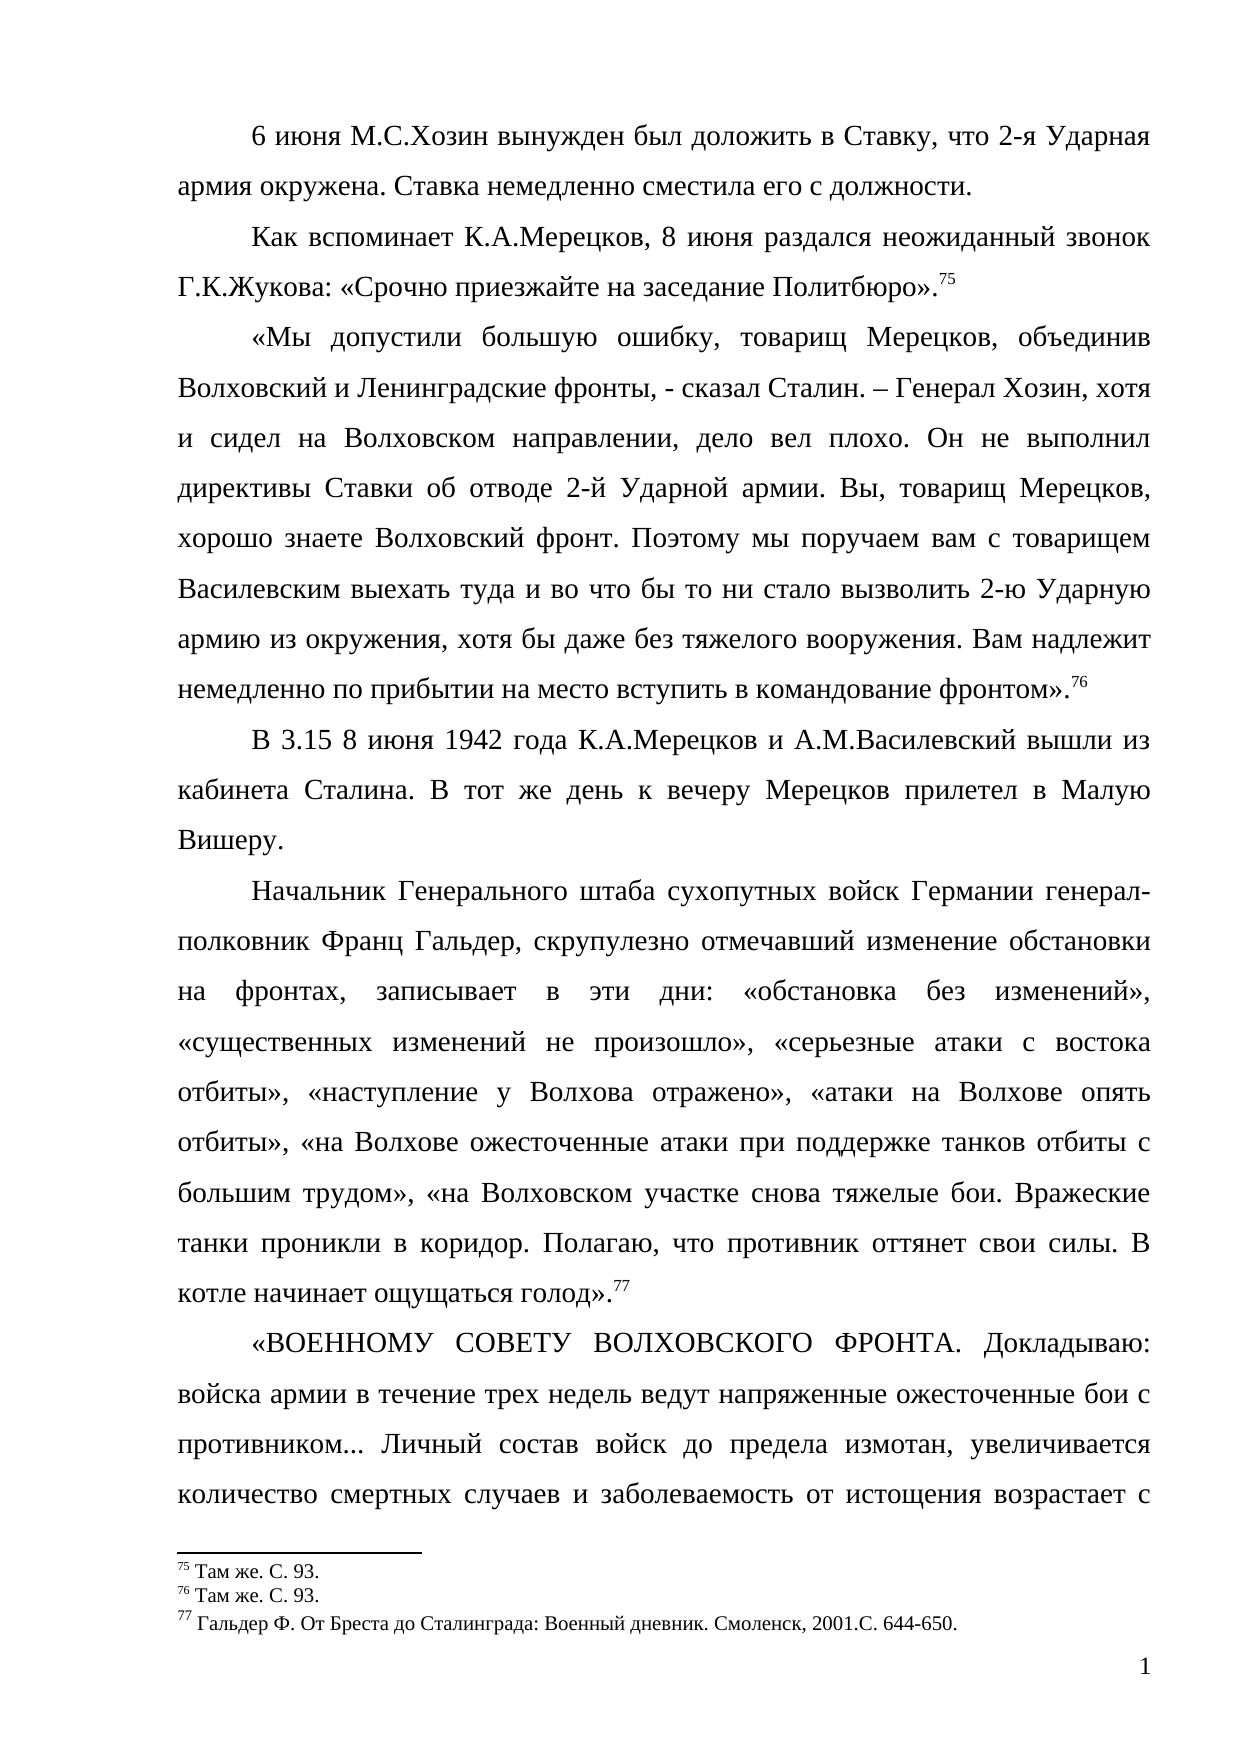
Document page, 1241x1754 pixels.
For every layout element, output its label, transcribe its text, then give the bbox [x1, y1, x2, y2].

text В 3.15 8 июня 1942 года К.А.Мерецков и А.М.Василевский вышли из кабинета Сталина. В тот же день к вечеру Мерецков прилетел в Малую Вишеру. [177, 722, 1152, 856]
text Начальник Генерального штаба сухопутных войск Германии генерал-полковник Франц Гальдер, скрупулезно отмечавший изменение обстановки на фронтах, записывает в эти дни: «обстановка без изменений», «существенных изменений не произошло», «серьезные атаки с востока отбиты», «наступление у Волхова отражено», «атаки на Волхове опять отбиты», «на Волхове ожесточенные атаки при поддержке танков отбиты с большим трудом», «на Волховском участке снова тяжелые бои. Вражеские танки проникли в коридор. Полагаю, что противник оттянет свои силы. В котле начинает ощущаться голод». [177, 873, 1152, 1309]
text Как вспоминает К.А.Мерецков, 8 июня раздался неожиданный звонок Г.К.Жукова: «Срочно приезжайте на заседание Политбюро». [177, 219, 1152, 303]
text «Мы допустили большую ошибку, товарищ Мерецков, объединив Волховский и Ленинградские фронты, - сказал Сталин. – Генерал Хозин, хотя и сидел на Волховском направлении, дело вел плохо. Он не выполнил директивы Ставки об отводе 2-й Ударной армии. Вы, товарищ Мерецков, хорошо знаете Волховский фронт. Поэтому мы поручаем вам с товарищем Василевским выехать туда и во что бы то ни стало вызволить 2-ю Ударную армию из окружения, хотя бы даже без тяжелого вооружения. Вам надлежит немедленно по прибытии на место вступить в командование фронтом». [177, 319, 1152, 705]
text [177, 1326, 1152, 1510]
text 6 июня М.С.Хозин вынужден был доложить в Ставку, что 2-я Ударная армия окружена. Ставка немедленно сместила его с должности. [177, 118, 1152, 202]
